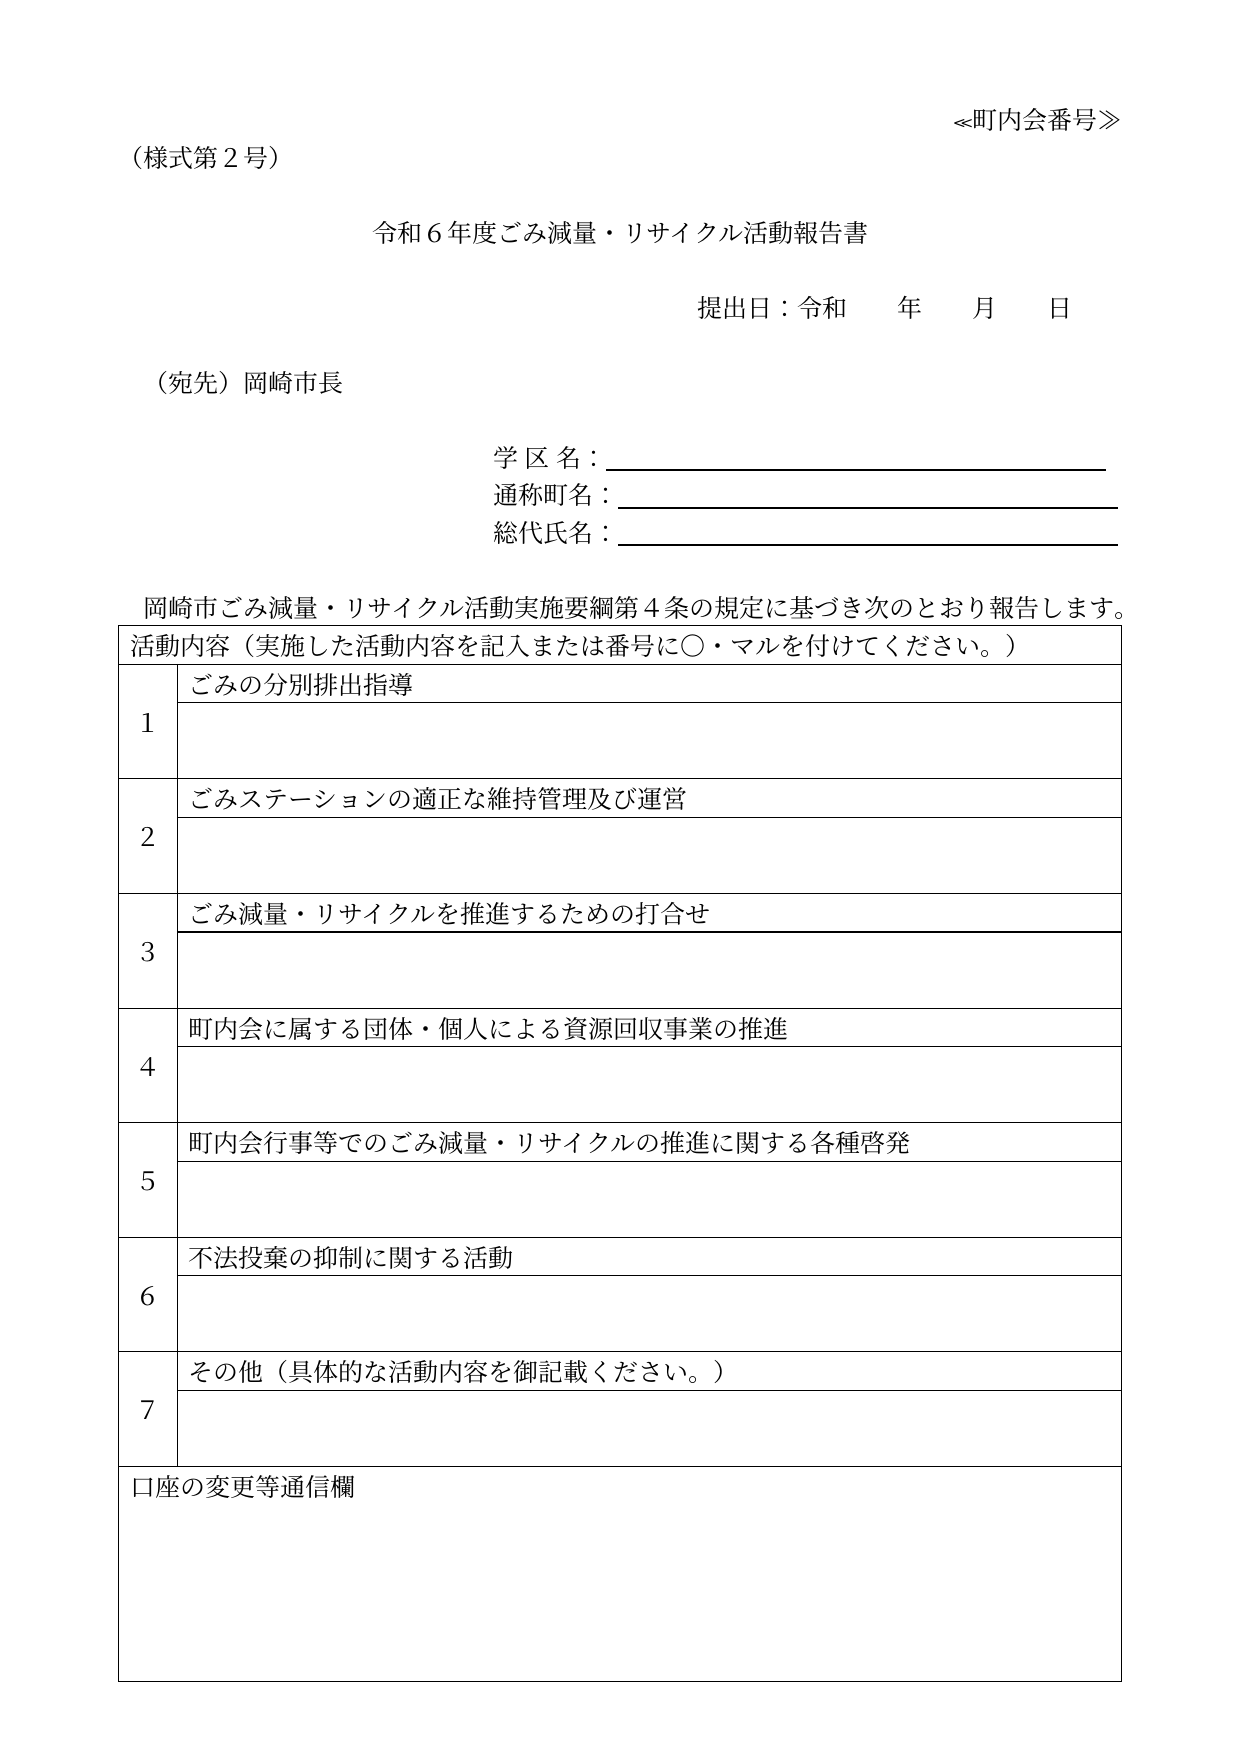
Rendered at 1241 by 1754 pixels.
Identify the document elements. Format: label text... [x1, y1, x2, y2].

table_cell [178, 1391, 1121, 1466]
table_cell 町内会に属する団体・個人による資源回収事業の推進 [178, 1009, 1121, 1046]
table_cell ４ [119, 1009, 177, 1122]
text 提出日：令和 年 月 日 [118, 288, 1072, 325]
table_cell ごみ減量・リサイクルを推進するための打合せ [178, 894, 1121, 931]
table_cell 町内会行事等でのごみ減量・リサイクルの推進に関する各種啓発 [178, 1123, 1121, 1161]
table_cell ７ [119, 1352, 177, 1466]
text 令和６年度ごみ減量・リサイクル活動報告書 [118, 213, 1122, 250]
text 岡崎市ごみ減量・リサイクル活動実施要綱第４条の規定に基づき次のとおり報告します。 [118, 588, 1122, 625]
table_cell ５ [119, 1123, 177, 1237]
text 通称町名： [118, 475, 1122, 513]
table_cell [178, 1276, 1121, 1351]
text ≪町内会番号≫ [118, 100, 1122, 138]
table_header 活動内容（実施した活動内容を記入または番号に〇・マルを付けてください。） [119, 626, 1121, 664]
table_cell ６ [119, 1238, 177, 1351]
text （宛先）岡崎市長 [118, 363, 1122, 400]
table_cell ごみステーションの適正な維持管理及び運営 [178, 779, 1121, 817]
table_cell [178, 818, 1121, 893]
table_cell その他（具体的な活動内容を御記載ください。） [178, 1352, 1121, 1390]
table_cell 口座の変更等通信欄 [119, 1467, 1121, 1681]
table_cell [178, 1047, 1121, 1122]
text 学 区 名： [118, 438, 1122, 475]
table_cell [178, 703, 1121, 778]
text （様式第２号） [118, 138, 1122, 175]
table_cell ３ [119, 894, 177, 1007]
table_cell ２ [119, 779, 177, 893]
table_cell ごみの分別排出指導 [178, 665, 1121, 702]
table_cell [178, 933, 1121, 1007]
table_cell １ [119, 665, 177, 778]
table_cell [178, 1162, 1121, 1237]
text 総代氏名： [118, 513, 1122, 550]
table_cell 不法投棄の抑制に関する活動 [178, 1238, 1121, 1275]
